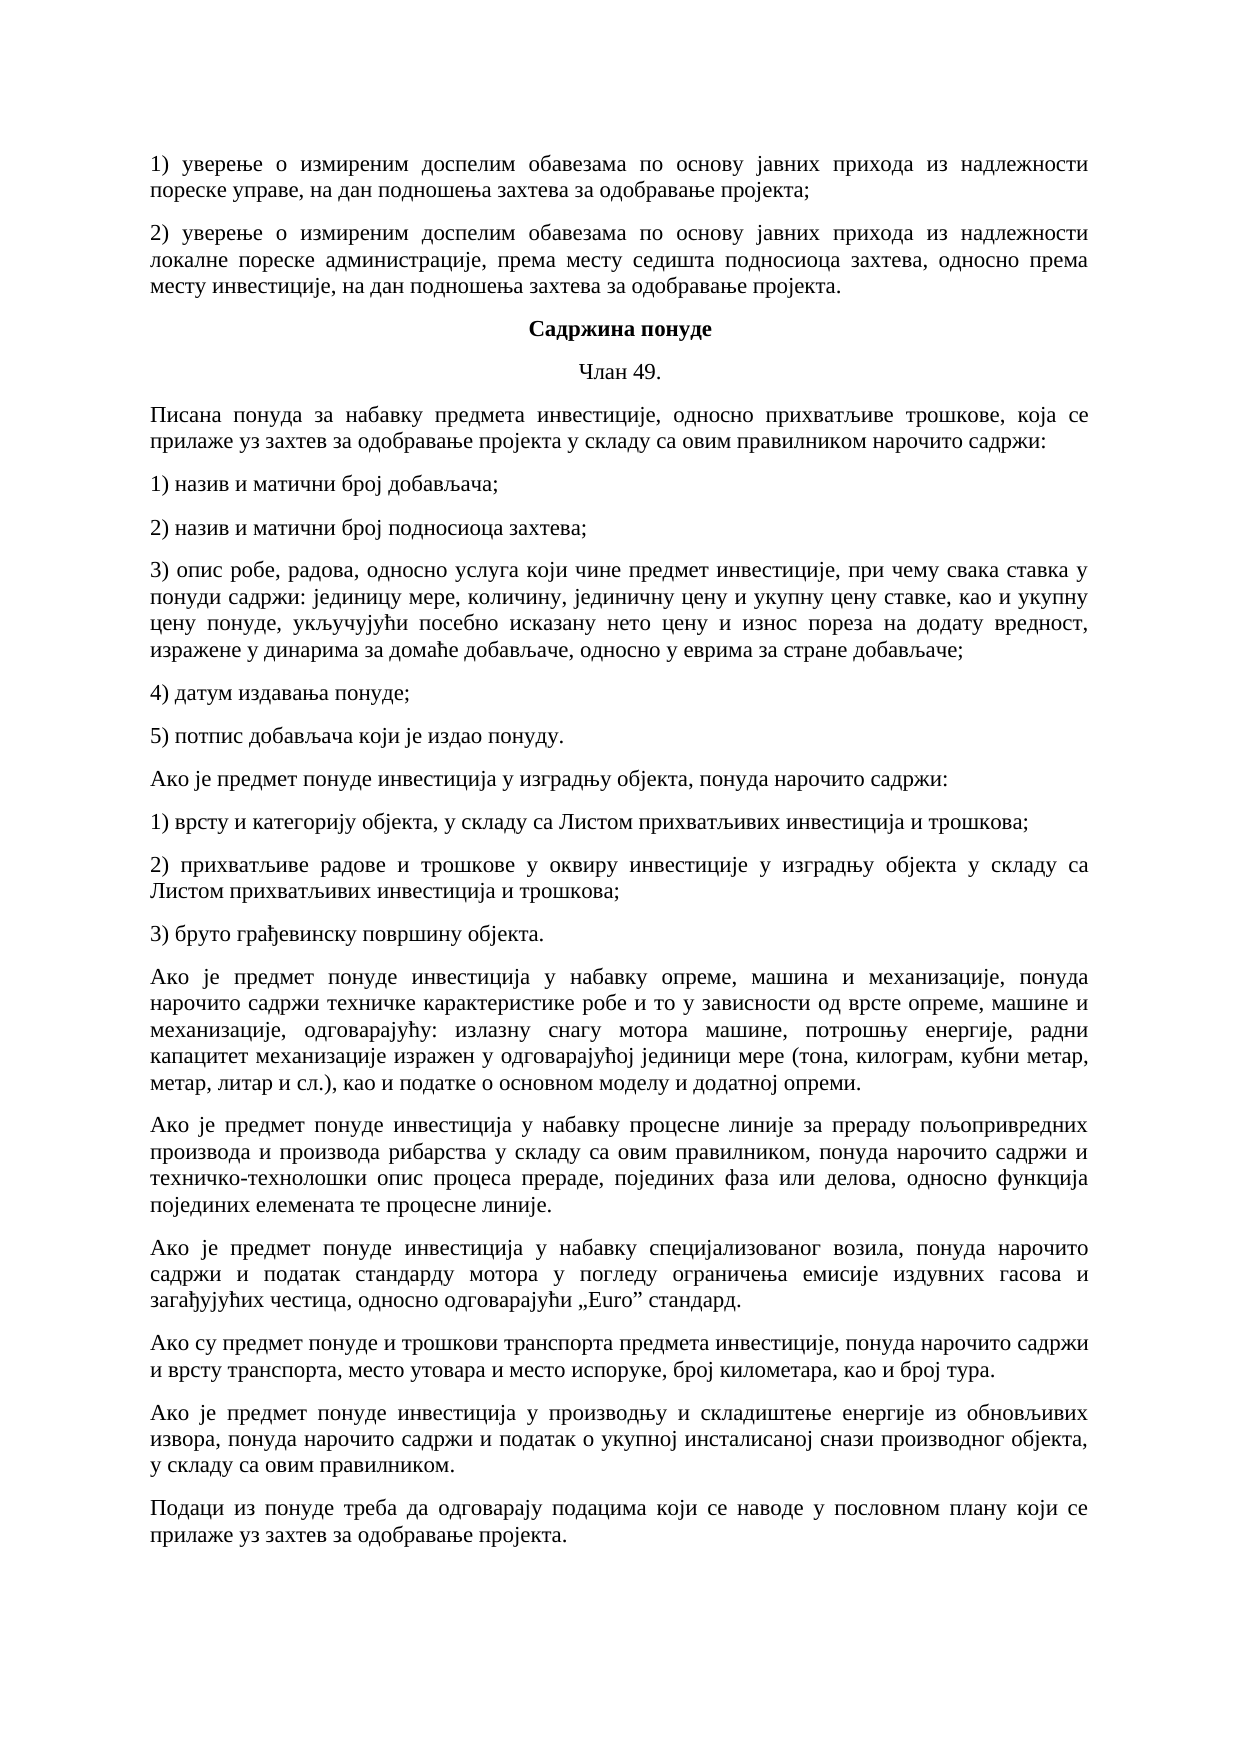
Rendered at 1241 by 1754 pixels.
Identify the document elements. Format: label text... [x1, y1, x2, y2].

text Ако је предмет понуде инвестиција у набавку опреме, машина и механизације, понуда нарочито садржи техничке карактеристике робе и то у зависности од врсте опреме, машине и механизације, одговарајућу: излазну снагу мотора машине, потрошњу енергије, радни капацитет механизације изражен у одговарајућој јединици мере (тона, килограм, кубни метар, метар, литар и сл.), као и податке о основном моделу и додатној опреми. [150, 963, 1090, 1095]
text Садржина понуде [150, 315, 1090, 341]
text Писана понуда за набавку предмета инвестиције, односно прихватљиве трошкове, која се прилаже уз захтев за одобравање пројекта у складу са овим правилником нарочито садржи: [150, 401, 1090, 454]
text Ако је предмет понуде инвестиција у набавку специјализованог возила, понуда нарочито садржи и податак стандарду мотора у погледу ограничења емисије издувних гасова и загађујућих честица, односно одговарајући „Euro” стандард. [150, 1234, 1090, 1313]
text Ако су предмет понуде и трошкови транспорта предмета инвестиције, понуда нарочито садржи и врсту транспорта, место утовара и место испоруке, број километара, као и број тура. [150, 1329, 1090, 1382]
text 1) врсту и категорију објекта, у складу са Листом прихватљивих инвестиција и трошкова; [150, 808, 1090, 834]
text 1) уверење о измиреним доспелим обавезама по основу јавних прихода из надлежности пореске управе, на дан подношења захтева за одобравање пројекта; [150, 150, 1090, 203]
text Ако је предмет понуде инвестиција у изградњу објекта, понуда нарочито садржи: [150, 765, 1090, 791]
text 2) назив и матични број подносиоца захтева; [150, 513, 1090, 540]
text 5) потпис добављача који је издао понуду. [150, 722, 1090, 748]
text 3) бруто грађевинску површину објекта. [150, 920, 1090, 946]
text 1) назив и матични број добављача; [150, 471, 1090, 497]
text Подаци из понуде треба да одговарају подацима који се наводе у пословном плану који се прилаже уз захтев за одобравање пројекта. [150, 1494, 1090, 1547]
text 3) опис робе, радова, односно услуга који чине предмет инвестиције, при чему свака ставка у понуди садржи: јединицу мере, количину, јединичну цену и укупну цену ставке, као и укупну цену понуде, укључујући посебно исказану нето цену и износ пореза на додату вредност, изражене у динарима за домаће добављаче, односно у еврима за стране добављаче; [150, 557, 1090, 662]
text Ако је предмет понуде инвестиција у производњу и складиштење енергије из обновљивих извора, понуда нарочито садржи и податак о укупној инсталисаној снази производног објекта, у складу са овим правилником. [150, 1399, 1090, 1478]
text Члан 49. [150, 358, 1090, 384]
text 2) уверење о измиреним доспелим обавезама по основу јавних прихода из надлежности локалне пореске администрације, према месту седишта подносиоца захтева, односно према месту инвестиције, на дан подношења захтева за одобравање пројекта. [150, 219, 1090, 298]
text Ако је предмет понуде инвестиција у набавку процесне линије за прераду пољопривредних производа и производа рибарства у складу са овим правилником, понуда нарочито садржи и техничко-технолошки опис процеса прераде, појединих фаза или делова, односно функција појединих елемената те процесне линије. [150, 1112, 1090, 1217]
text 4) датум издавања понуде; [150, 679, 1090, 705]
text 2) прихватљиве радове и трошкове у оквиру инвестиције у изградњу објекта у складу са Листом прихватљивих инвестиција и трошкова; [150, 851, 1090, 903]
